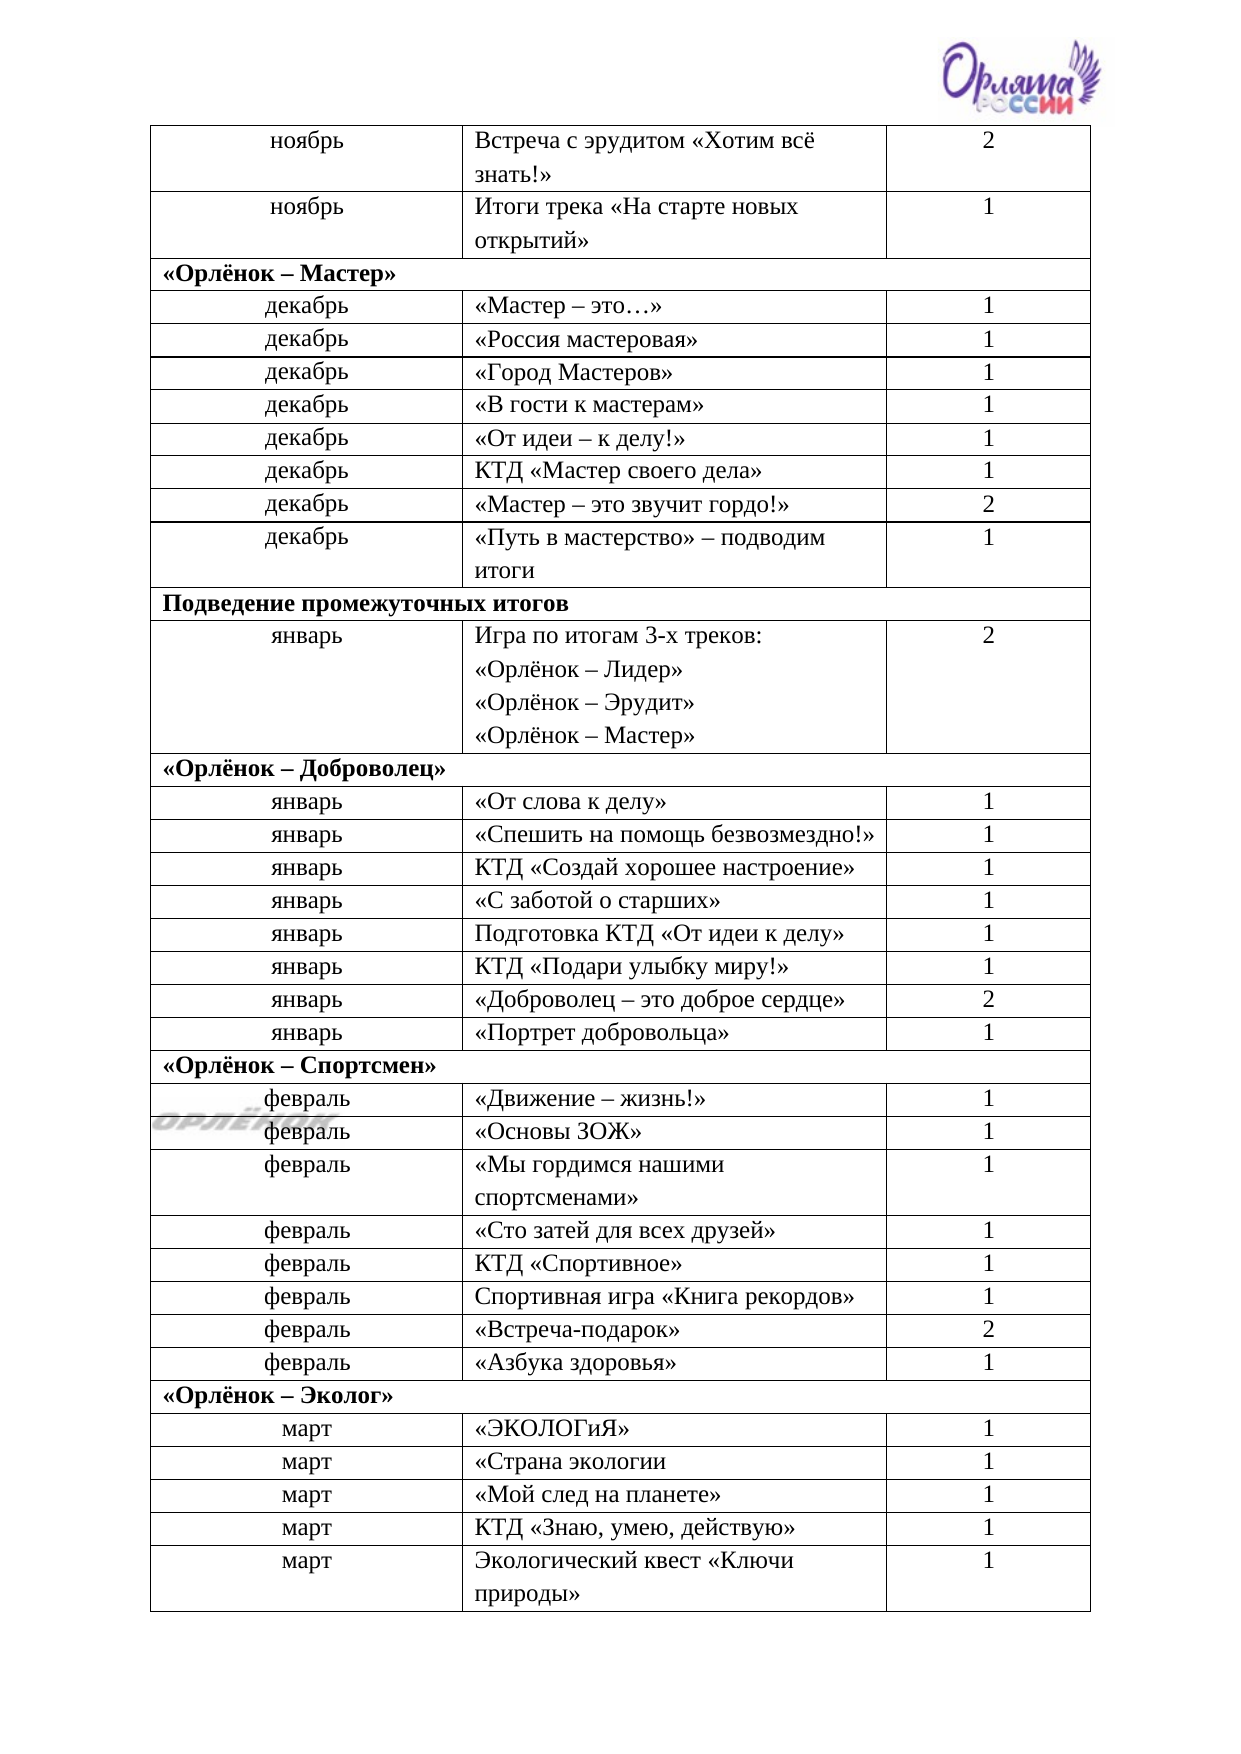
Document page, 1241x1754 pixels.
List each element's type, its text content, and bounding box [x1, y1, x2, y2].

table_cell февраль [151, 1315, 462, 1347]
table_cell «Портрет добровольца» [463, 1018, 886, 1050]
table_cell 1 [887, 192, 1090, 257]
table_cell 1 [887, 1480, 1090, 1512]
table_cell февраль [151, 1084, 462, 1116]
table_cell КТД «Подари улыбку миру!» [463, 952, 886, 984]
table_cell «Мастер – это…» [463, 291, 886, 323]
table_cell 1 [887, 1117, 1090, 1149]
table_cell январь [151, 1018, 462, 1050]
table_cell 1 [887, 1150, 1090, 1215]
table_cell «Спешить на помощь безвозмездно!» [463, 820, 886, 852]
table_cell Спортивная игра «Книга рекордов» [463, 1282, 886, 1314]
table_cell 1 [887, 919, 1090, 951]
table_cell 1 [887, 456, 1090, 488]
table_cell 1 [887, 1414, 1090, 1446]
table_cell январь [151, 919, 462, 951]
table_cell КТД «Мастер своего дела» [463, 456, 886, 488]
table_cell февраль [151, 1117, 462, 1149]
table_cell ноябрь [151, 126, 462, 191]
table_cell 1 [887, 1282, 1090, 1314]
table_cell декабрь [151, 324, 462, 356]
table_cell 1 [887, 1249, 1090, 1281]
table_cell КТД «Знаю, умею, действую» [463, 1513, 886, 1545]
table_cell январь [151, 787, 462, 819]
table_cell «Россия мастеровая» [463, 324, 886, 356]
table_cell 1 [887, 952, 1090, 984]
table_cell 1 [887, 1084, 1090, 1116]
table_cell январь [151, 820, 462, 852]
table_cell март [151, 1414, 462, 1446]
table_cell КТД «Спортивное» [463, 1249, 886, 1281]
table_cell «Орлёнок – Мастер» [151, 259, 1090, 290]
table_cell «Движение – жизнь!» [463, 1084, 886, 1116]
table_cell «Мастер – это звучит гордо!» [463, 489, 886, 521]
table_cell февраль [151, 1150, 462, 1215]
table_cell март [151, 1546, 462, 1611]
table_cell «ЭКОЛОГиЯ» [463, 1414, 886, 1446]
table_cell февраль [151, 1348, 462, 1380]
table_cell 1 [887, 1018, 1090, 1050]
table_cell Итоги трека «На старте новых открытий» [463, 192, 886, 257]
table_cell декабрь [151, 358, 462, 389]
table_cell 1 [887, 390, 1090, 422]
table_cell 1 [887, 1216, 1090, 1248]
table_cell март [151, 1513, 462, 1545]
table_cell «Доброволец – это доброе сердце» [463, 985, 886, 1017]
table_cell «Мой след на планете» [463, 1480, 886, 1512]
table_cell «От слова к делу» [463, 787, 886, 819]
table_cell 1 [887, 886, 1090, 918]
table_cell 1 [887, 424, 1090, 455]
table_cell декабрь [151, 424, 462, 455]
table_cell 1 [887, 1546, 1090, 1611]
table_cell «Орлёнок – Эколог» [151, 1381, 1090, 1413]
table_cell «Орлёнок – Доброволец» [151, 754, 1090, 786]
table_cell 1 [887, 1348, 1090, 1380]
table_cell 2 [887, 126, 1090, 191]
table_cell январь [151, 621, 462, 753]
table_cell «Мы гордимся нашими спортсменами» [463, 1150, 886, 1215]
table_cell «Орлёнок – Спортсмен» [151, 1051, 1090, 1083]
table_cell «Страна экологии [463, 1447, 886, 1479]
table_cell «Азбука здоровья» [463, 1348, 886, 1380]
table_cell 1 [887, 1447, 1090, 1479]
table_cell январь [151, 886, 462, 918]
table_cell декабрь [151, 523, 462, 587]
table_cell декабрь [151, 390, 462, 422]
table_cell 1 [887, 820, 1090, 852]
table_cell «Город Мастеров» [463, 358, 886, 389]
table_cell Подведение промежуточных итогов [151, 588, 1090, 620]
table_cell «В гости к мастерам» [463, 390, 886, 422]
table_cell «От идеи – к делу!» [463, 424, 886, 455]
table_cell Экологический квест «Ключи природы» [463, 1546, 886, 1611]
table_cell 2 [887, 489, 1090, 521]
table_cell «С заботой о старших» [463, 886, 886, 918]
table_cell 1 [887, 523, 1090, 587]
table_cell 1 [887, 787, 1090, 819]
picture [937, 37, 1116, 127]
table_cell КТД «Создай хорошее настроение» [463, 853, 886, 885]
table_cell январь [151, 985, 462, 1017]
table_cell 2 [887, 1315, 1090, 1347]
table_cell 1 [887, 324, 1090, 356]
table_cell Игра по итогам 3-х треков: «Орлёнок – Лидер» «Орлёнок – Эрудит» «Орлёнок – Мастер» [463, 621, 886, 753]
table_cell январь [151, 853, 462, 885]
table_cell декабрь [151, 291, 462, 323]
table_cell «Сто затей для всех друзей» [463, 1216, 886, 1248]
table_cell февраль [151, 1249, 462, 1281]
table_cell Встреча с эрудитом «Хотим всё знать!» [463, 126, 886, 191]
table_cell 1 [887, 853, 1090, 885]
table_cell ноябрь [151, 192, 462, 257]
table_cell февраль [151, 1282, 462, 1314]
table_cell Подготовка КТД «От идеи к делу» [463, 919, 886, 951]
table_cell февраль [151, 1216, 462, 1248]
table_cell «Встреча-подарок» [463, 1315, 886, 1347]
table_cell 2 [887, 621, 1090, 753]
table_cell «Путь в мастерство» – подводим итоги [463, 523, 886, 587]
table_cell январь [151, 952, 462, 984]
table_cell декабрь [151, 456, 462, 488]
table_cell декабрь [151, 489, 462, 521]
table_cell 2 [887, 985, 1090, 1017]
table_cell «Основы ЗОЖ» [463, 1117, 886, 1149]
table_cell 1 [887, 1513, 1090, 1545]
table_cell март [151, 1480, 462, 1512]
table_cell 1 [887, 358, 1090, 389]
table_cell март [151, 1447, 462, 1479]
table_cell 1 [887, 291, 1090, 323]
